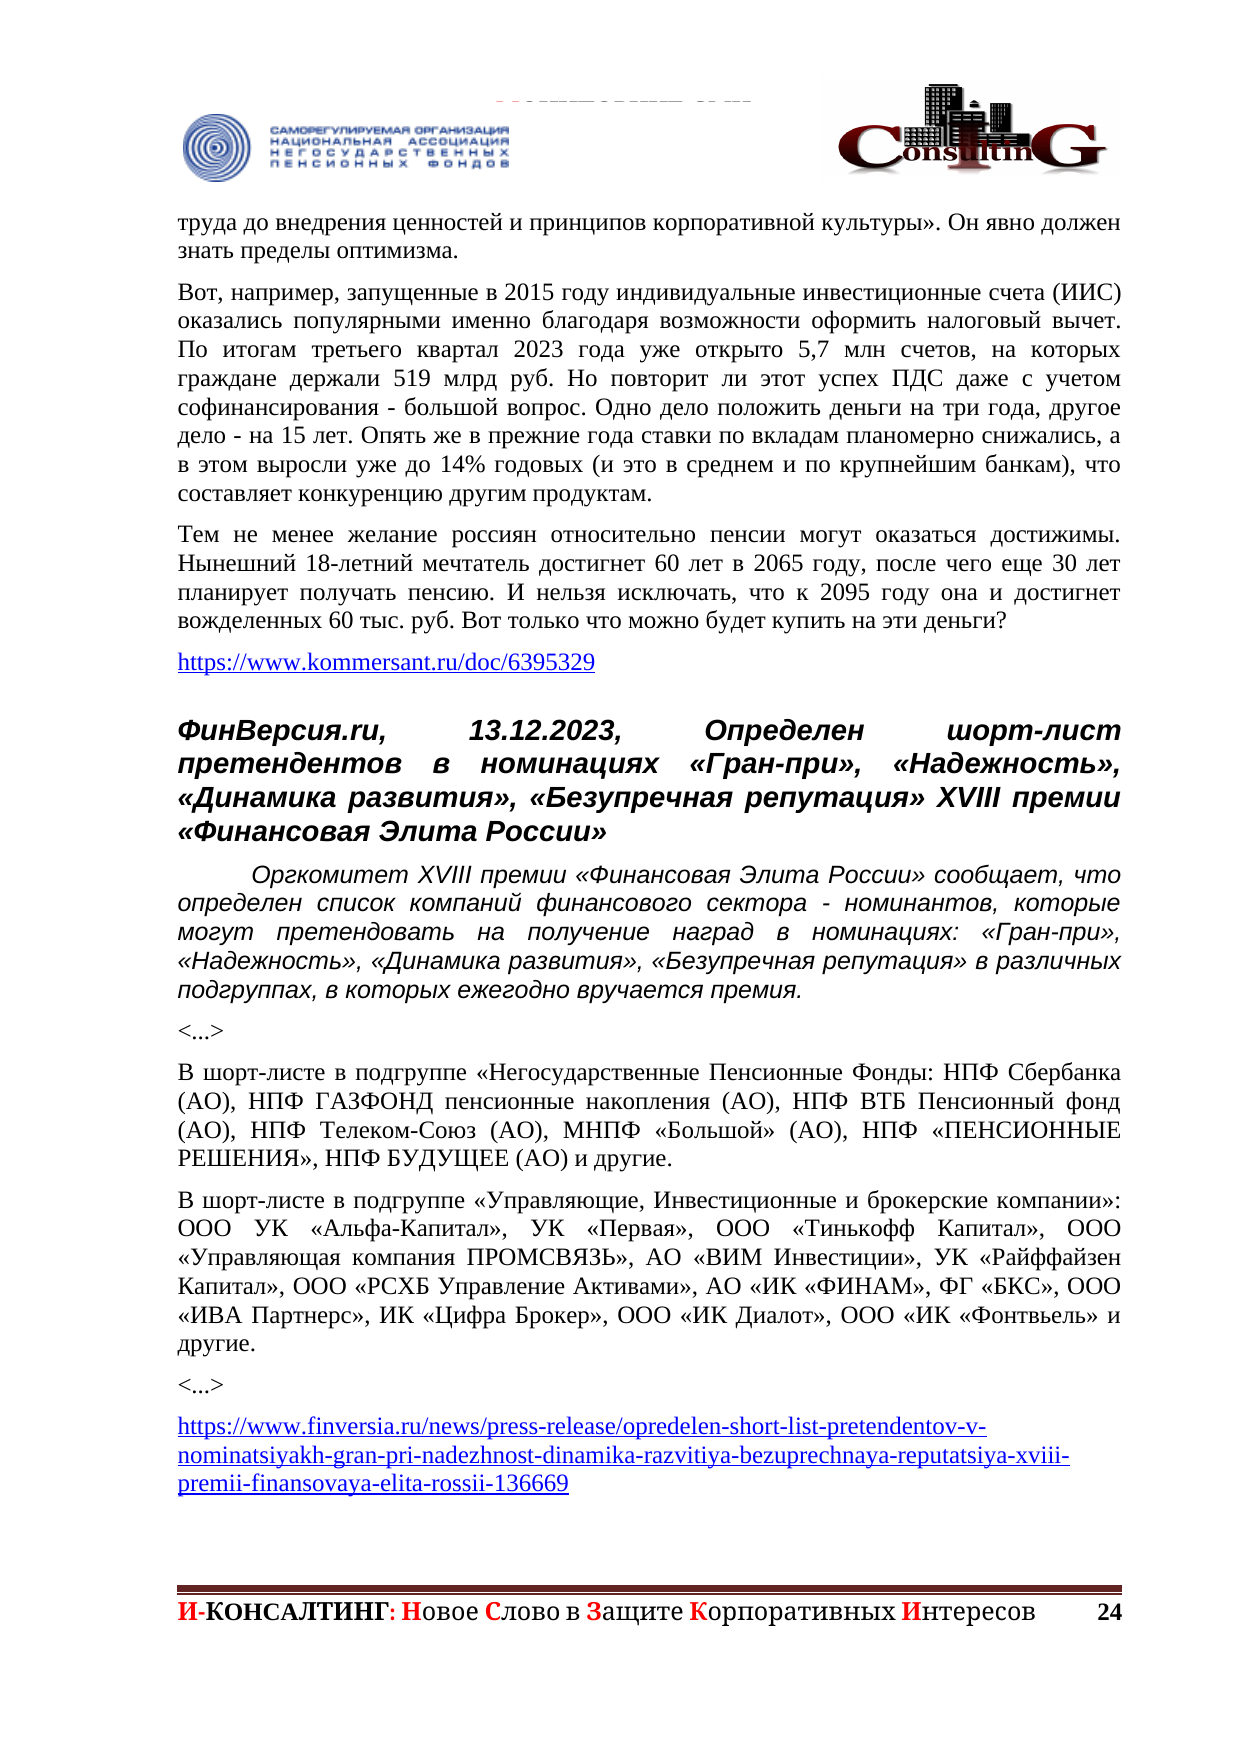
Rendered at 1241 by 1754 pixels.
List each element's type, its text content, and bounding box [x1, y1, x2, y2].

subtitle Оргкомитет XVIII премии «Финансовая Элита России» сообщает, что определен список компаний финансового сектора - номинантов, которые могут претендовать на получение наград в номинациях: «Гран-при», «Надежность», «Динамика развития», «Безупречная репутация» в различных подгруппах, в которых ежегодно вручается премия. [177, 860, 1122, 1003]
text В шорт-листе в подгруппе «Управляющие, Инвестиционные и брокерские компании»: ООО УК «Альфа-Капитал», УК «Первая», ООО «Тинькофф Капитал», ООО «Управляющая компания ПРОМСВЯЗЬ», АО «ВИМ Инвестиции», УК «Райффайзен Капитал», ООО «РСХБ Управление Активами», АО «ИК «ФИНАМ», ФГ «БКС», ООО «ИВА Партнерс», ИК «Цифра Брокер», ООО «ИК Диалот», ООО «ИК «Фонтвьель» и другие. [177, 1185, 1122, 1357]
picture [821, 73, 1122, 182]
subtitle ФинВерсия.ru, 13.12.2023, Определен шорт-лист претендентов в номинациях «Гран-при», «Надежность», «Динамика развития», «Безупречная репутация» XVIII премии «Финансовая Элита России» [177, 713, 1122, 847]
text Тем не менее желание россиян относительно пенсии могут оказаться достижимы. Нынешний 18-летний мечтатель достигнет 60 лет в 2065 году, после чего еще 30 лет планирует получать пенсию. И нельзя исключать, что к 2095 году она и достигнет вожделенных 60 тыс. руб. Вот только что можно будет купить на эти деньги? [177, 519, 1122, 634]
text https://www.finversia.ru/news/press-release/opredelen-short-list-pretendentov-v-nominatsiyakh-gran-pri-nadezhnost-dinamika-razvitiya-bezuprechnaya-reputatsiya-xviii-premii-finansovaya-elita-rossii-136669 [177, 1411, 1122, 1497]
text В шорт-листе в подгруппе «Негосударственные Пенсионные Фонды: НПФ Сбербанка (АО), НПФ ГАЗФОНД пенсионные накопления (АО), НПФ ВТБ Пенсионный фонд (АО), НПФ Телеком-Союз (АО), МНПФ «Большой» (АО), НПФ «ПЕНСИОННЫЕ РЕШЕНИЯ», НПФ БУДУЩЕЕ (АО) и другие. [177, 1057, 1122, 1172]
picture [183, 114, 509, 182]
text Вот, например, запущенные в 2015 году индивидуальные инвестиционные счета (ИИС) оказались популярными именно благодаря возможности оформить налоговый вычет. По итогам третьего квартал 2023 года уже открыто 5,7 млн счетов, на которых граждане держали 519 млрд руб. Но повторит ли этот успех ПДС даже с учетом софинансирования - большой вопрос. Одно дело положить деньги на три года, другое дело - на 15 лет. Опять же в прежние года ставки по вкладам планомерно снижались, а в этом выросли уже до 14% годовых (и это в среднем и по крупнейшим банкам), что составляет конкуренцию другим продуктам. [177, 277, 1122, 507]
text https://www.kommersant.ru/doc/6395329 [177, 647, 1122, 676]
text <...> [177, 1370, 1122, 1398]
text <...> [177, 1016, 1122, 1045]
